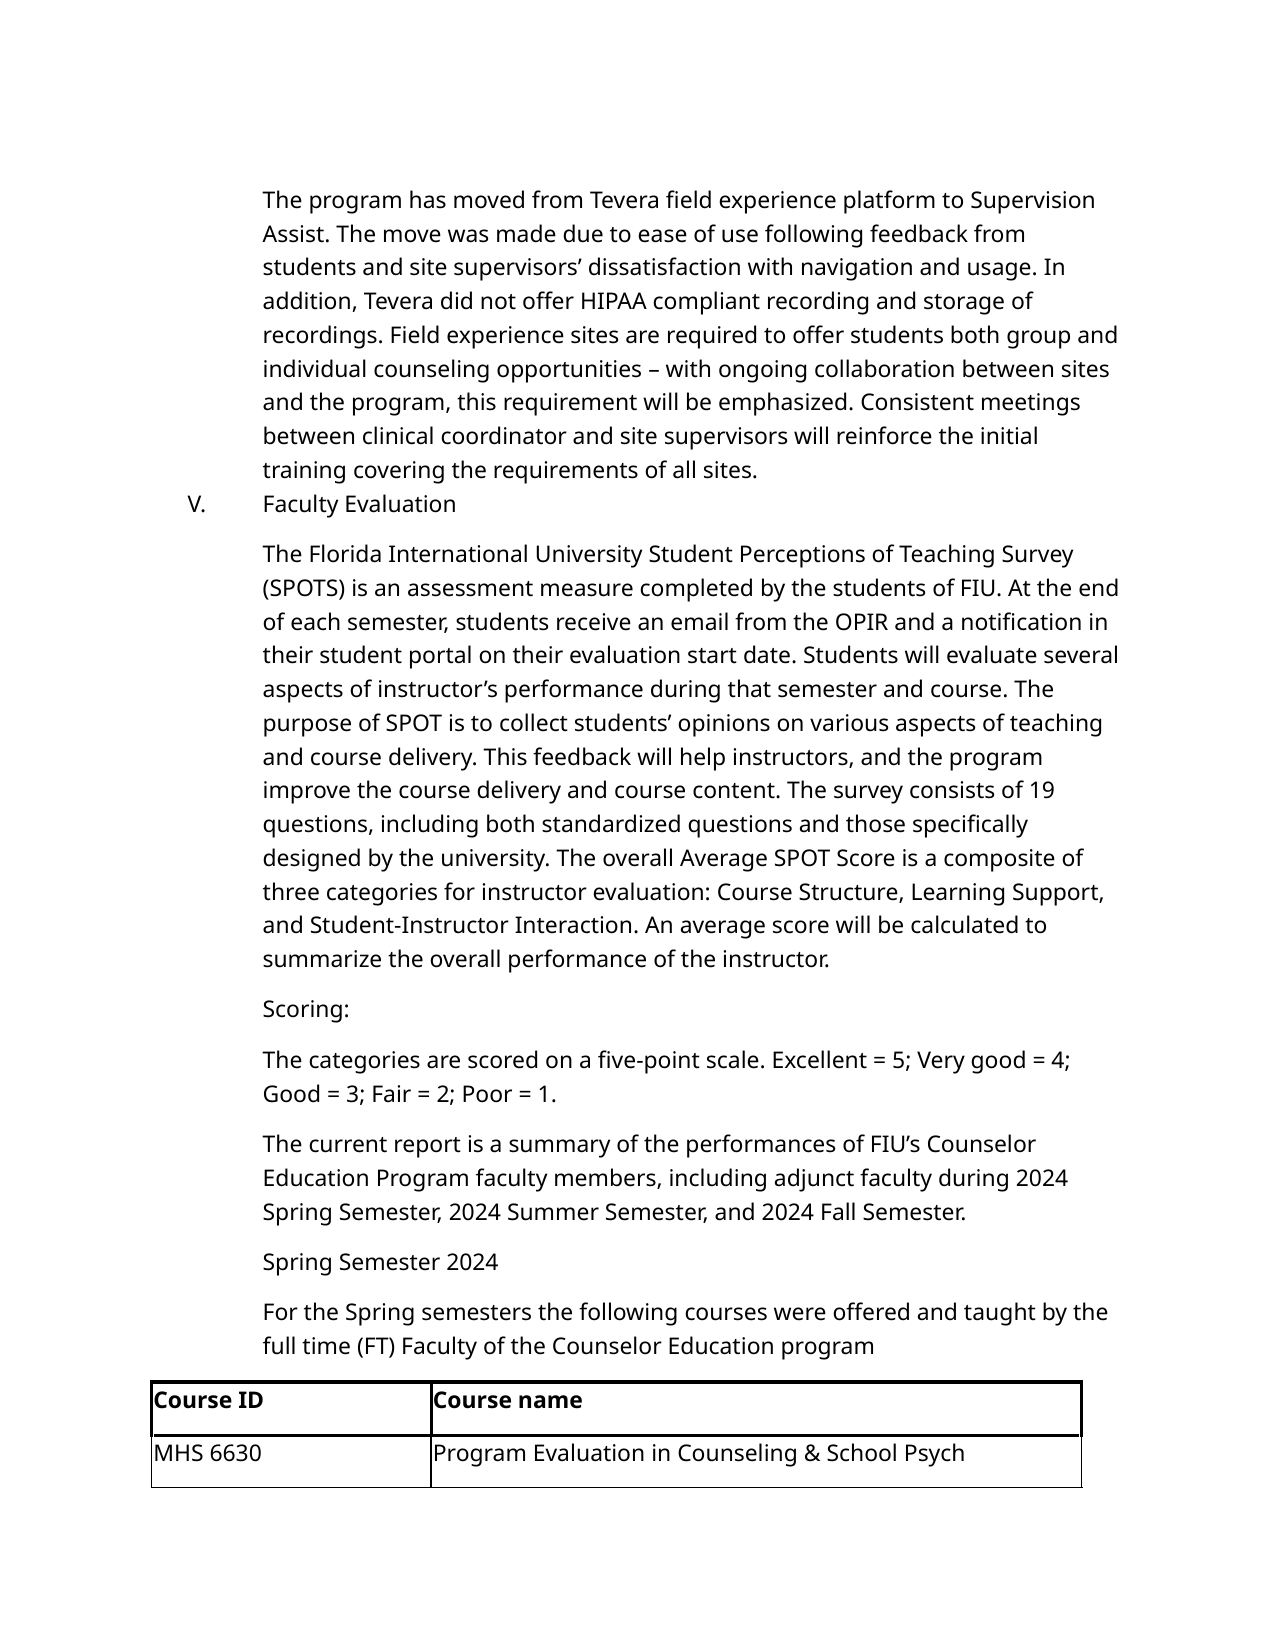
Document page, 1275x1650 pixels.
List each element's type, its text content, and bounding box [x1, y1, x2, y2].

text The Florida International University Student Perceptions of Teaching Survey (SPOTS) is an assessment measure completed by the students of FIU. At the end of each semester, students receive an email from the OPIR and a notification in their student portal on their evaluation start date. Students will evaluate several aspects of instructor’s performance during that semester and course. The purpose of SPOT is to collect students’ opinions on various aspects of teaching and course delivery. This feedback will help instructors, and the program improve the course delivery and course content. The survey consists of 19 questions, including both standardized questions and those specifically designed by the university. The overall Average SPOT Score is a composite of three categories for instructor evaluation: Course Structure, Learning Support, and Student-Instructor Interaction. An average score will be calculated to summarize the overall performance of the instructor. [262, 538, 1125, 974]
text Spring Semester 2024 [262, 1246, 1125, 1277]
text For the Spring semesters the following courses were offered and taught by the full time (FT) Faculty of the Counselor Education program [262, 1296, 1125, 1361]
list Faculty Evaluation [187, 487, 1125, 519]
text Scoring: [262, 993, 1125, 1024]
text The current report is a summary of the performances of FIU’s Counselor Education Program faculty members, including adjunct faculty during 2024 Spring Semester, 2024 Summer Semester, and 2024 Fall Semester. [262, 1128, 1125, 1227]
table_cell Program Evaluation in Counseling & School Psych [432, 1434, 1081, 1487]
list The program has moved from Tevera field experience platform to Supervision Assist. The move was made due to ease of use following feedback from students and site supervisors’ dissatisfaction with navigation and usage. In addition, Tevera did not offer HIPAA compliant recording and storage of recordings. Field experience sites are required to offer students both group and individual counseling opportunities – with ongoing collaboration between sites and the program, this requirement will be emphasized. Consistent meetings between clinical coordinator and site supervisors will reinforce the initial training covering the requirements of all sites. [262, 184, 1125, 485]
table_cell MHS 6630 [152, 1434, 430, 1487]
table_header Course name [433, 1384, 1080, 1433]
table_header Course ID [153, 1384, 430, 1433]
text The categories are scored on a five-point scale. Excellent = 5; Very good = 4; Good = 3; Fair = 2; Poor = 1. [262, 1044, 1125, 1109]
